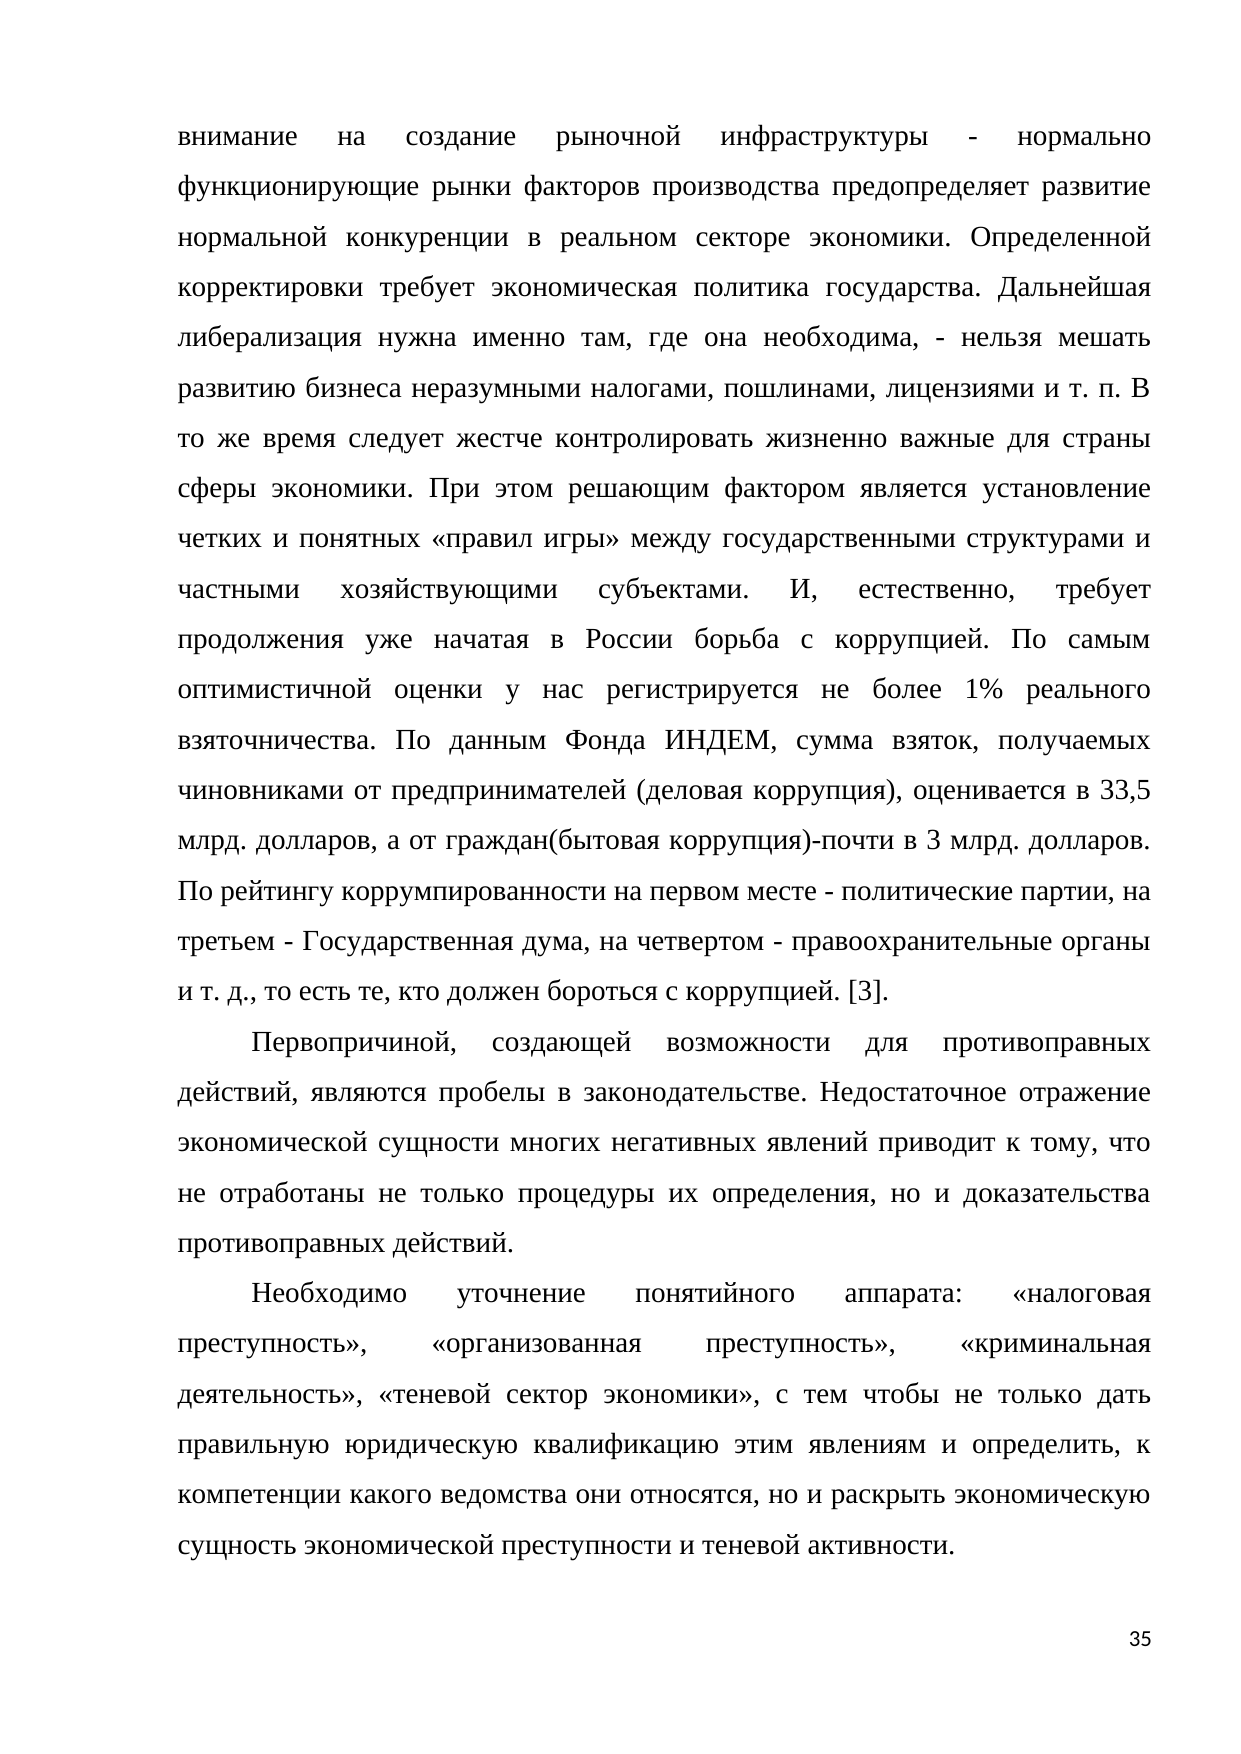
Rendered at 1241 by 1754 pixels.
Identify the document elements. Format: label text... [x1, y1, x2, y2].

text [177, 118, 1152, 1007]
text Необходимо уточнение понятийного аппарата: «налоговая преступность», «организованная преступность», «криминальная деятельность», «теневой сектор экономики», с тем чтобы не только дать правильную юридическую квалификацию этим явлениям и определить, к компетенции какого ведомства они относятся, но и раскрыть экономическую сущность экономической преступности и теневой активности. [177, 1275, 1152, 1560]
text Первопричиной, создающей возможности для противоправных действий, являются пробелы в законодательстве. Недостаточное отражение экономической сущности многих негативных явлений приводит к тому, что не отработаны не только процедуры их определения, но и доказательства противоправных действий. [177, 1024, 1152, 1258]
